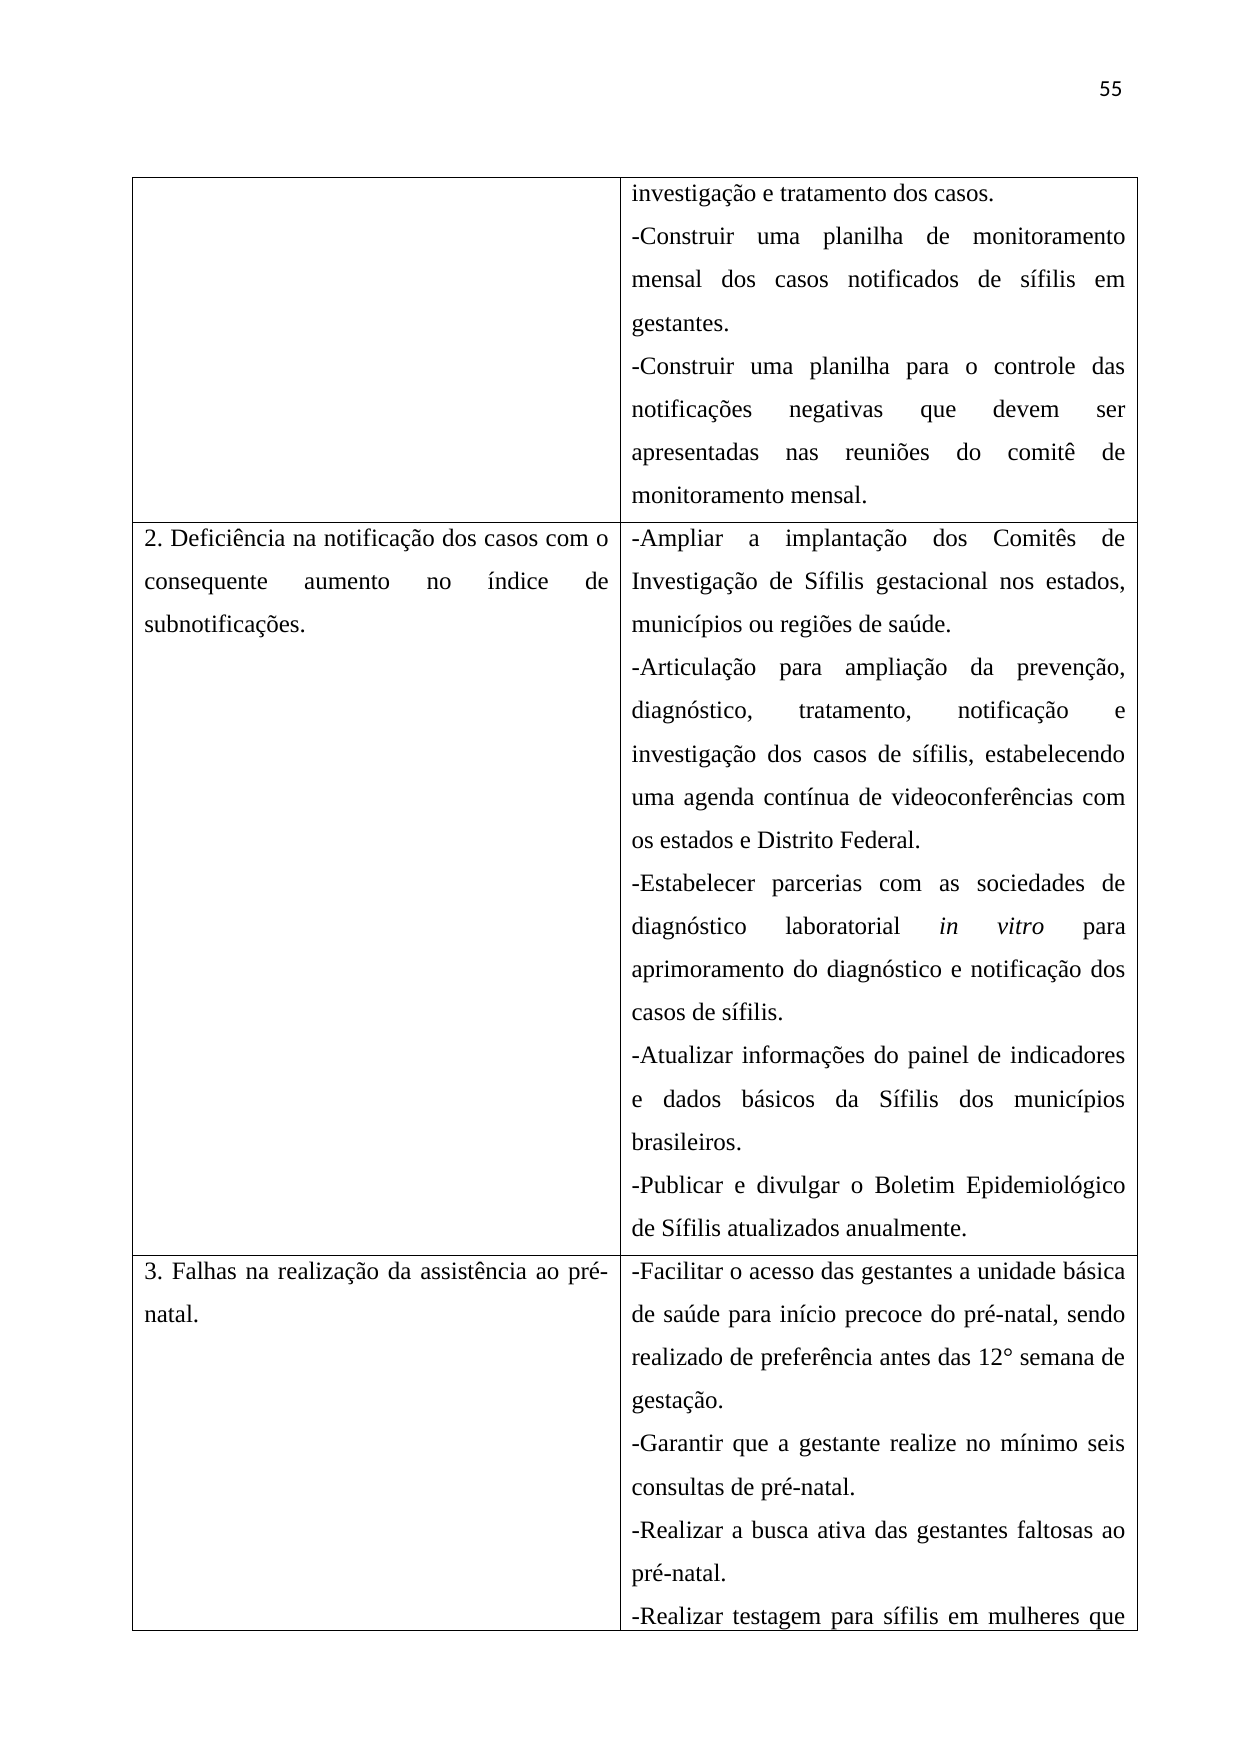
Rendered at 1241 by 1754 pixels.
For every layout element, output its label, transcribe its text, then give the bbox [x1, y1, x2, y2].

table_cell 2. Deficiência na notificação dos casos com o consequente aumento no índice de subnotificações. [133, 523, 620, 1255]
table_cell -Ampliar a implantação dos Comitês de Investigação de Sífilis gestacional nos estados, municípios ou regiões de saúde. -Articulação para ampliação da prevenção, diagnóstico, tratamento, notificação e investigação dos casos de sífilis, estabelecendo uma agenda contínua de videoconferências com os estados e Distrito Federal. -Estabelecer parcerias com as sociedades de diagnóstico laboratorial in vitro para aprimoramento do diagnóstico e notificação dos casos de sífilis. -Atualizar informações do painel de indicadores e dados básicos da Sífilis dos municípios brasileiros. -Publicar e divulgar o Boletim Epidemiológico de Sífilis atualizados anualmente. [621, 523, 1137, 1255]
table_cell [621, 1256, 1137, 1630]
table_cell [133, 1256, 620, 1630]
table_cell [621, 178, 1137, 522]
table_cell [133, 178, 620, 522]
